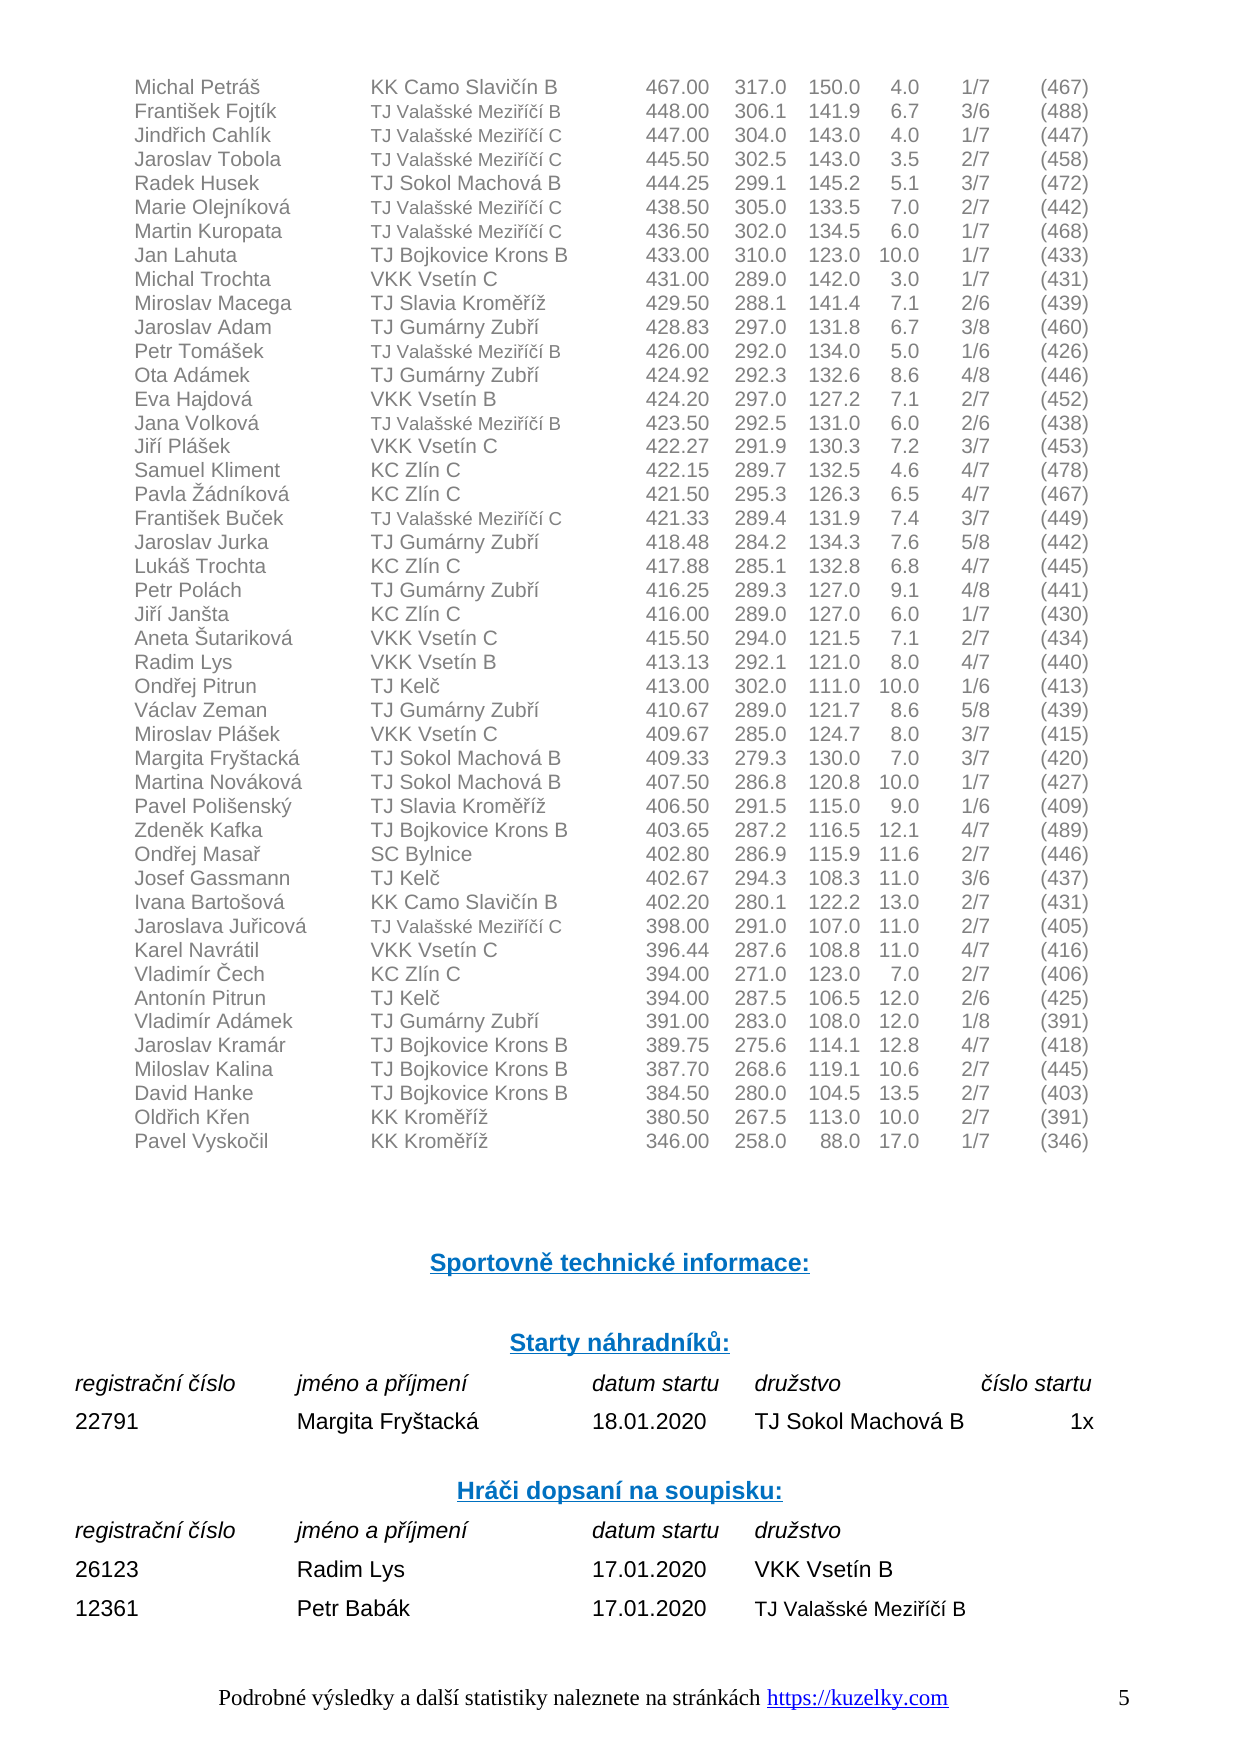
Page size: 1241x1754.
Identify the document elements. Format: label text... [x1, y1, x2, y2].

text Aneta Šutariková VKK Vsetín C 415.50 294.0 121.5 7.1 2/7 (434) [75, 626, 1165, 650]
text Eva Hajdová VKK Vsetín B 424.20 297.0 127.2 7.1 2/7 (452) [75, 386, 1165, 410]
text Martina Nováková TJ Sokol Machová B 407.50 286.8 120.8 10.0 1/7 (427) [75, 770, 1165, 794]
text 12361 Petr Babák 17.01.2020 TJ Valašské Meziříčí B [75, 1595, 1165, 1621]
text Radek Husek TJ Sokol Machová B 444.25 299.1 145.2 5.1 3/7 (472) [75, 171, 1165, 195]
text Michal Petráš KK Camo Slavičín B 467.00 317.0 150.0 4.0 1/7 (467) [75, 75, 1165, 99]
text Hráči dopsaní na soupisku: [63, 1447, 1176, 1505]
text Jan Lahuta TJ Bojkovice Krons B 433.00 310.0 123.0 10.0 1/7 (433) [75, 243, 1165, 267]
text Starty náhradníků: [63, 1328, 1176, 1357]
text Pavel Vyskočil KK Kroměříž 346.00 258.0 88.0 17.0 1/7 (346) [75, 1129, 1165, 1153]
text Jaroslav Tobola TJ Valašské Meziříčí C 445.50 302.5 143.0 3.5 2/7 (458) [75, 147, 1165, 171]
text Ota Adámek TJ Gumárny Zubří 424.92 292.3 132.6 8.6 4/8 (446) [75, 362, 1165, 386]
text Jaroslav Adam TJ Gumárny Zubří 428.83 297.0 131.8 6.7 3/8 (460) [75, 314, 1165, 338]
text Miloslav Kalina TJ Bojkovice Krons B 387.70 268.6 119.1 10.6 2/7 (445) [75, 1057, 1165, 1081]
text Vladimír Adámek TJ Gumárny Zubří 391.00 283.0 108.0 12.0 1/8 (391) [75, 1009, 1165, 1033]
text Antonín Pitrun TJ Kelč 394.00 287.5 106.5 12.0 2/6 (425) [75, 985, 1165, 1009]
text Jindřich Cahlík TJ Valašské Meziříčí C 447.00 304.0 143.0 4.0 1/7 (447) [75, 123, 1165, 147]
text František Buček TJ Valašské Meziříčí C 421.33 289.4 131.9 7.4 3/7 (449) [75, 506, 1165, 530]
text František Fojtík TJ Valašské Meziříčí B 448.00 306.1 141.9 6.7 3/6 (488) [75, 99, 1165, 123]
text Jaroslav Kramár TJ Bojkovice Krons B 389.75 275.6 114.1 12.8 4/7 (418) [75, 1033, 1165, 1057]
text Pavel Polišenský TJ Slavia Kroměříž 406.50 291.5 115.0 9.0 1/6 (409) [75, 794, 1165, 818]
text Jaroslav Jurka TJ Gumárny Zubří 418.48 284.2 134.3 7.6 5/8 (442) [75, 530, 1165, 554]
text Karel Navrátil VKK Vsetín C 396.44 287.6 108.8 11.0 4/7 (416) [75, 937, 1165, 961]
text Radim Lys VKK Vsetín B 413.13 292.1 121.0 8.0 4/7 (440) [75, 650, 1165, 674]
text Miroslav Plášek VKK Vsetín C 409.67 285.0 124.7 8.0 3/7 (415) [75, 722, 1165, 746]
text Petr Polách TJ Gumárny Zubří 416.25 289.3 127.0 9.1 4/8 (441) [75, 578, 1165, 602]
text Samuel Kliment KC Zlín C 422.15 289.7 132.5 4.6 4/7 (478) [75, 458, 1165, 482]
text 26123 Radim Lys 17.01.2020 VKK Vsetín B [75, 1556, 1165, 1582]
text Ivana Bartošová KK Camo Slavičín B 402.20 280.1 122.2 13.0 2/7 (431) [75, 889, 1165, 913]
text registrační číslo jméno a příjmení datum startu družstvo [75, 1517, 1165, 1543]
text Josef Gassmann TJ Kelč 402.67 294.3 108.3 11.0 3/6 (437) [75, 866, 1165, 889]
text Lukáš Trochta KC Zlín C 417.88 285.1 132.8 6.8 4/7 (445) [75, 554, 1165, 578]
text Miroslav Macega TJ Slavia Kroměříž 429.50 288.1 141.4 7.1 2/6 (439) [75, 291, 1165, 314]
text Marie Olejníková TJ Valašské Meziříčí C 438.50 305.0 133.5 7.0 2/7 (442) [75, 195, 1165, 219]
text Vladimír Čech KC Zlín C 394.00 271.0 123.0 7.0 2/7 (406) [75, 961, 1165, 985]
text David Hanke TJ Bojkovice Krons B 384.50 280.0 104.5 13.5 2/7 (403) [75, 1081, 1165, 1105]
text Ondřej Masař SC Bylnice 402.80 286.9 115.9 11.6 2/7 (446) [75, 842, 1165, 866]
text Petr Tomášek TJ Valašské Meziříčí B 426.00 292.0 134.0 5.0 1/6 (426) [75, 338, 1165, 362]
text Margita Fryštacká TJ Sokol Machová B 409.33 279.3 130.0 7.0 3/7 (420) [75, 746, 1165, 770]
text Jiří Plášek VKK Vsetín C 422.27 291.9 130.3 7.2 3/7 (453) [75, 434, 1165, 458]
text Sportovně technické informace: [63, 1248, 1176, 1277]
text registrační číslo jméno a příjmení datum startu družstvo číslo startu [75, 1369, 1165, 1396]
text Jana Volková TJ Valašské Meziříčí B 423.50 292.5 131.0 6.0 2/6 (438) [75, 410, 1165, 434]
text Pavla Žádníková KC Zlín C 421.50 295.3 126.3 6.5 4/7 (467) [75, 482, 1165, 506]
text Martin Kuropata TJ Valašské Meziříčí C 436.50 302.0 134.5 6.0 1/7 (468) [75, 219, 1165, 243]
text Jaroslava Juřicová TJ Valašské Meziříčí C 398.00 291.0 107.0 11.0 2/7 (405) [75, 913, 1165, 937]
text Oldřich Křen KK Kroměříž 380.50 267.5 113.0 10.0 2/7 (391) [75, 1105, 1165, 1129]
text Zdeněk Kafka TJ Bojkovice Krons B 403.65 287.2 116.5 12.1 4/7 (489) [75, 818, 1165, 842]
text Michal Trochta VKK Vsetín C 431.00 289.0 142.0 3.0 1/7 (431) [75, 267, 1165, 291]
text Jiří Janšta KC Zlín C 416.00 289.0 127.0 6.0 1/7 (430) [75, 602, 1165, 626]
text Václav Zeman TJ Gumárny Zubří 410.67 289.0 121.7 8.6 5/8 (439) [75, 698, 1165, 722]
text 22791 Margita Fryštacká 18.01.2020 TJ Sokol Machová B 1x [75, 1408, 1165, 1435]
text Ondřej Pitrun TJ Kelč 413.00 302.0 111.0 10.0 1/6 (413) [75, 674, 1165, 698]
